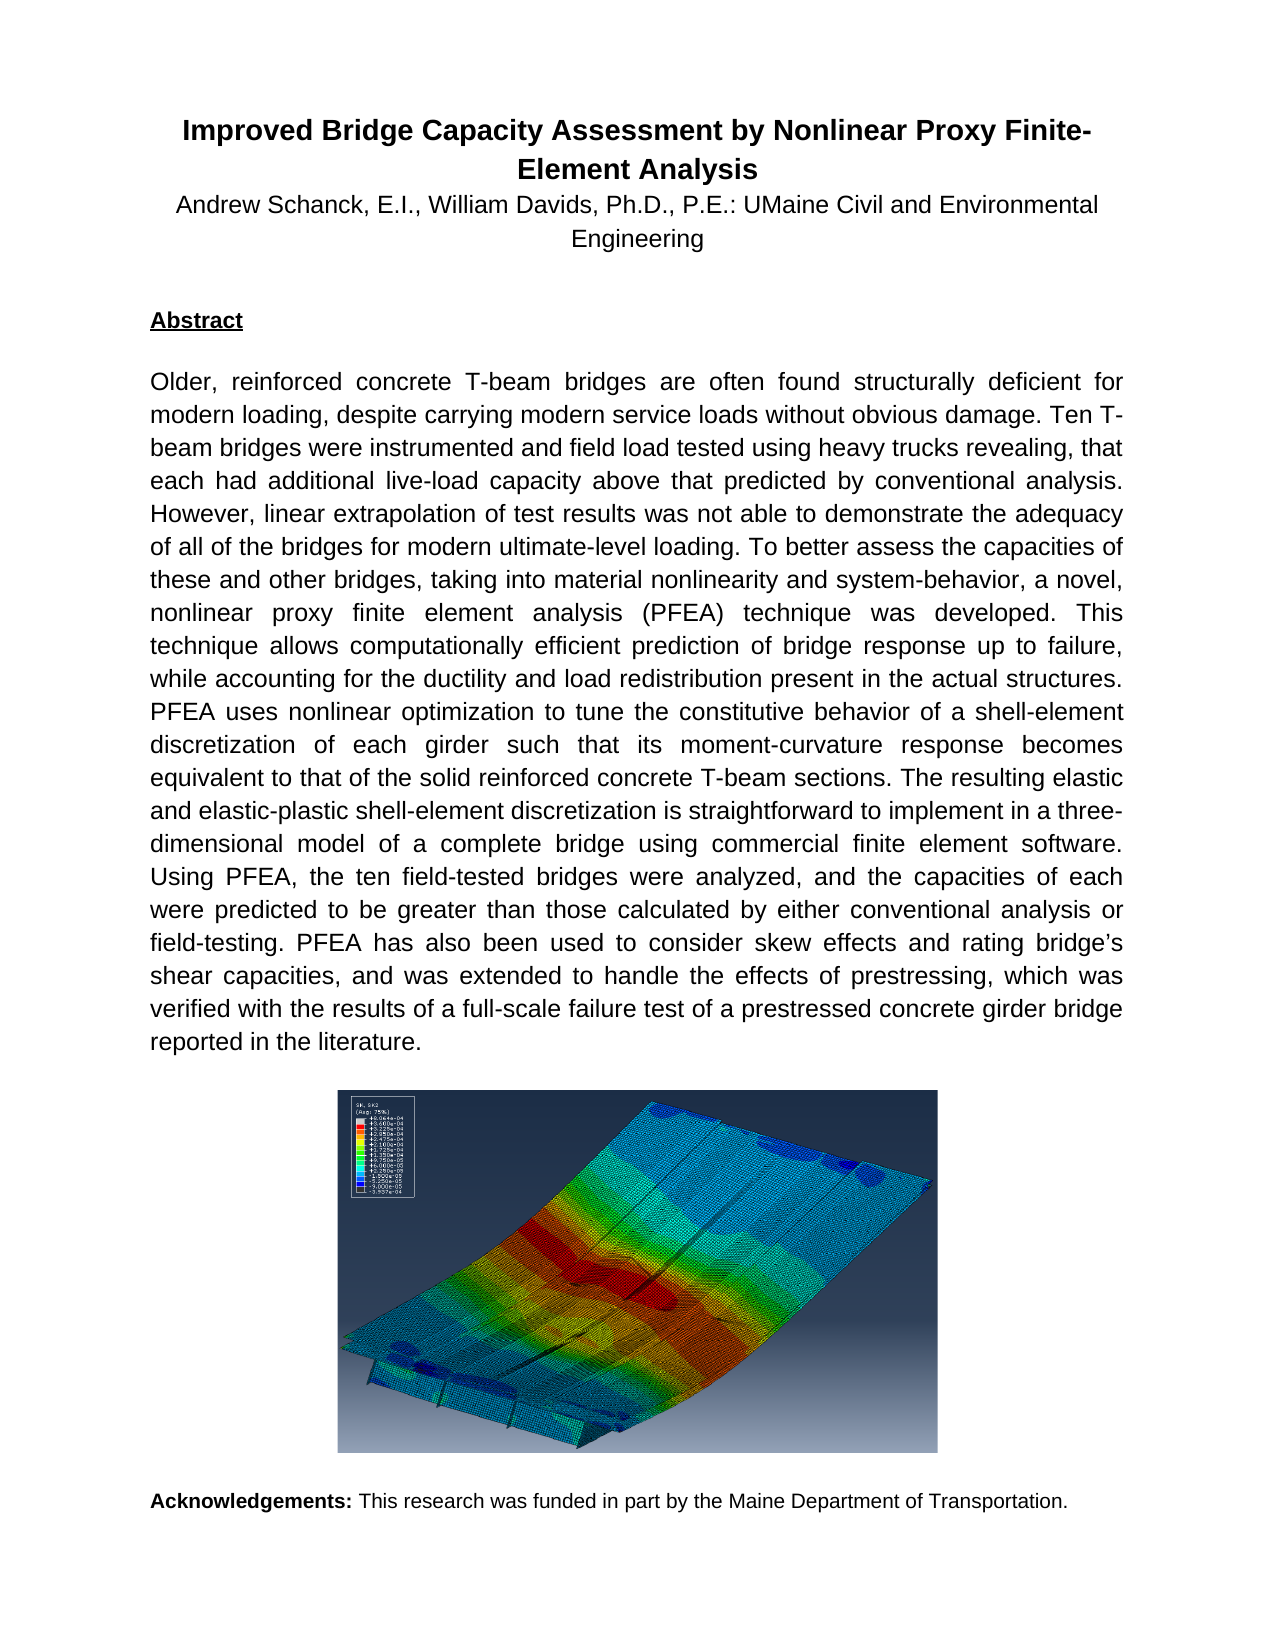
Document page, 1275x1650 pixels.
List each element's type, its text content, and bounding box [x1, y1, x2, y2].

text Acknowledgements: This research was funded in part by the Maine Department of Transportation. [150, 1489, 1125, 1513]
text Older, reinforced concrete T-beam bridges are often found structurally deficient for modern loading, despite carrying modern service loads without obvious damage. Ten T-beam bridges were instrumented and field load tested using heavy trucks revealing, that each had additional live-load capacity above that predicted by conventional analysis. However, linear extrapolation of test results was not able to demonstrate the adequacy of all of the bridges for modern ultimate-level loading. To better assess the capacities of these and other bridges, taking into material nonlinearity and system-behavior, a novel, nonlinear proxy finite element analysis (PFEA) technique was developed. This technique allows computationally efficient prediction of bridge response up to failure, while accounting for the ductility and load redistribution present in the actual structures. PFEA uses nonlinear optimization to tune the constitutive behavior of a shell-element discretization of each girder such that its moment-curvature response becomes equivalent to that of the solid reinforced concrete T-beam sections. The resulting elastic and elastic-plastic shell-element discretization is straightforward to implement in a three-dimensional model of a complete bridge using commercial finite element software. Using PFEA, the ten field-tested bridges were analyzed, and the capacities of each were predicted to be greater than those calculated by either conventional analysis or field-testing. PFEA has also been used to consider skew effects and rating bridge’s shear capacities, and was extended to handle the effects of prestressing, which was verified with the results of a full-scale failure test of a prestressed concrete girder bridge reported in the literature. [150, 367, 1125, 1056]
text Andrew Schanck, E.I., William Davids, Ph.D., P.E.: UMaine Civil and Environmental Engineering [150, 191, 1125, 252]
text Abstract [150, 307, 1125, 333]
text Improved Bridge Capacity Assessment by Nonlinear Proxy Finite-Element Analysis [150, 113, 1125, 186]
picture [337, 1090, 938, 1453]
